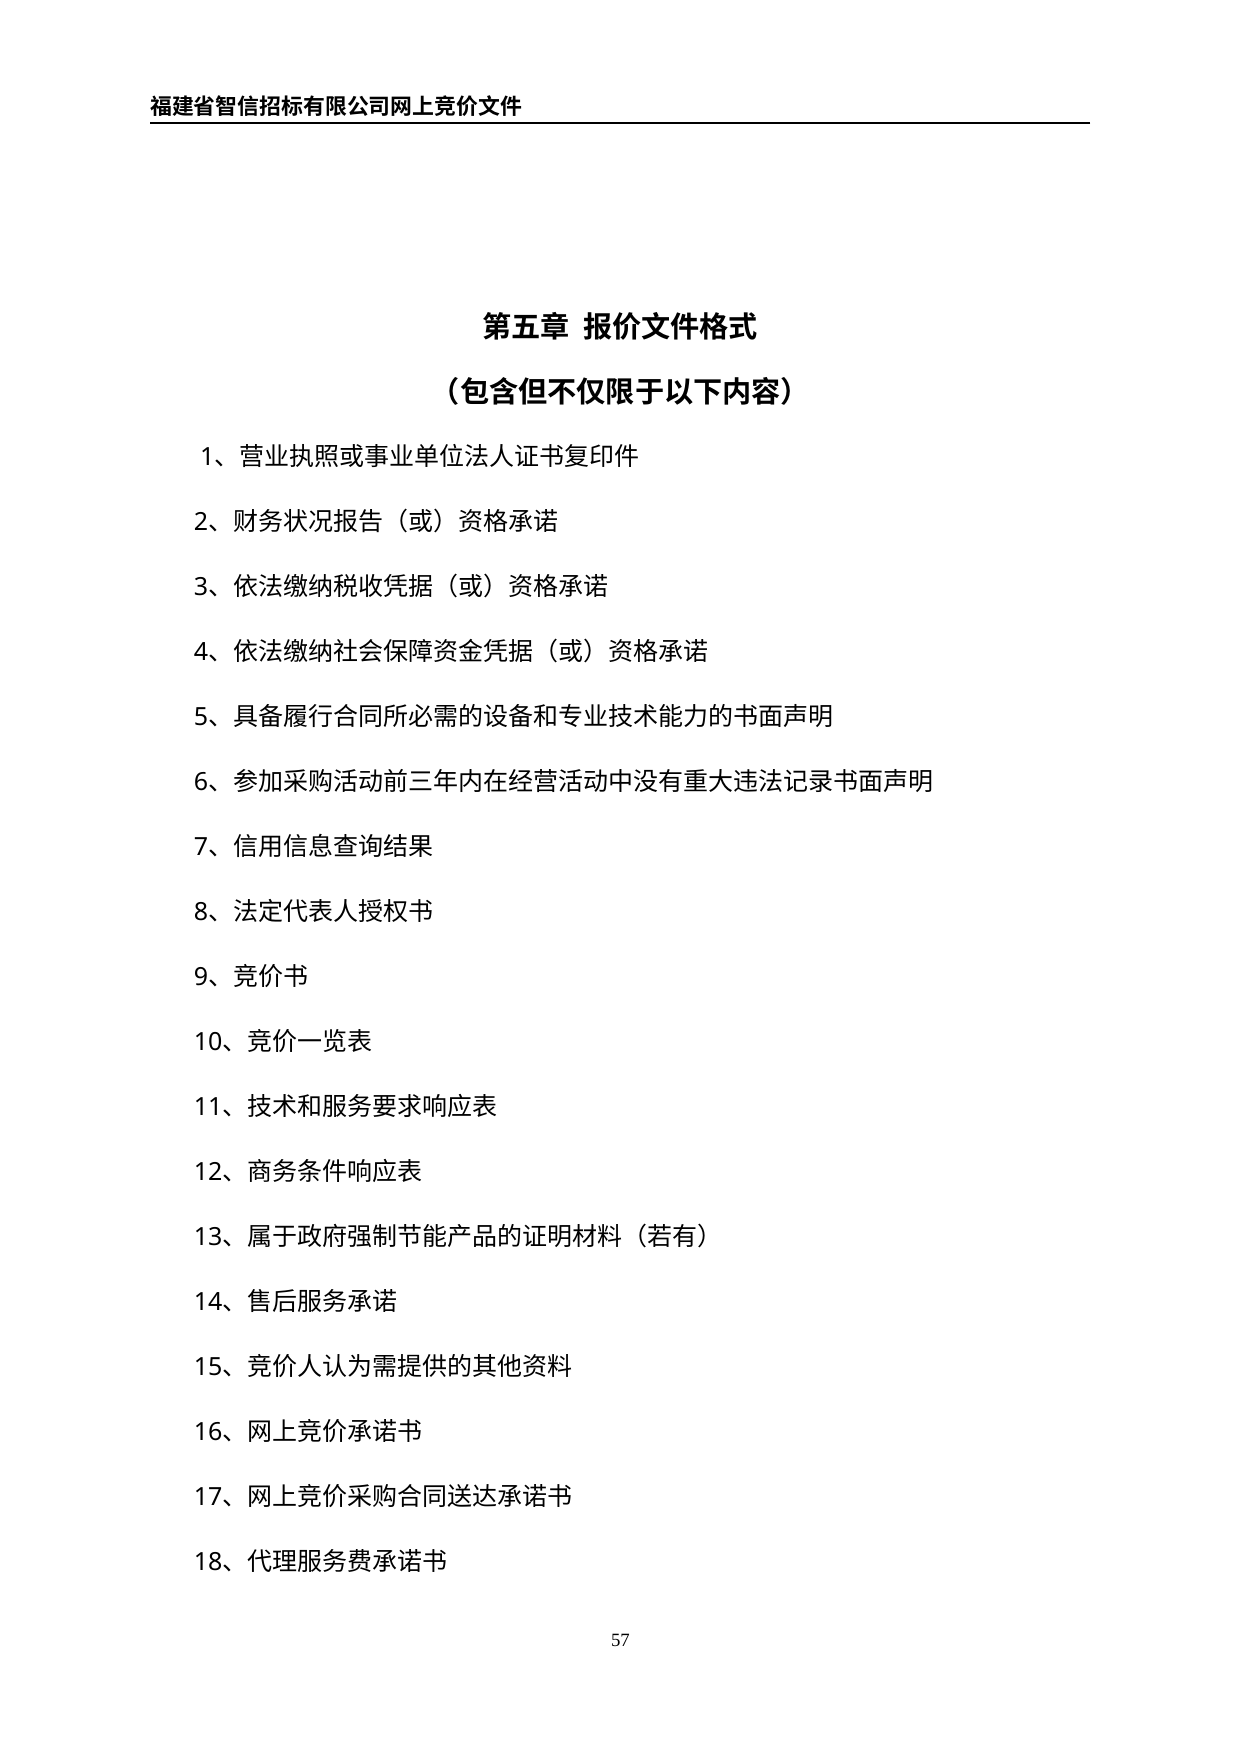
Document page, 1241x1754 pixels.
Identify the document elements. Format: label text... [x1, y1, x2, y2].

list 营业执照或事业单位法人证书复印件 [150, 422, 1090, 487]
text 7、信用信息查询结果 [194, 812, 1090, 877]
text 11、技术和服务要求响应表 [194, 1072, 1090, 1137]
text 15、竞价人认为需提供的其他资料 [194, 1332, 1090, 1397]
text 18、代理服务费承诺书 [194, 1527, 1090, 1592]
text 10、竞价一览表 [194, 1007, 1090, 1072]
text 第五章 报价文件格式 [150, 292, 1090, 357]
text 14、售后服务承诺 [194, 1267, 1090, 1332]
text 4、依法缴纳社会保障资金凭据（或）资格承诺 [194, 617, 1090, 682]
text 2、财务状况报告（或）资格承诺 [194, 487, 1090, 552]
text 9、竞价书 [194, 942, 1090, 1007]
text 16、网上竞价承诺书 [194, 1397, 1090, 1462]
text 3、依法缴纳税收凭据（或）资格承诺 [194, 552, 1090, 617]
text 17、网上竞价采购合同送达承诺书 [194, 1462, 1090, 1527]
text 5、具备履行合同所必需的设备和专业技术能力的书面声明 [194, 682, 1090, 747]
text 8、法定代表人授权书 [194, 877, 1090, 942]
text 12、商务条件响应表 [194, 1137, 1090, 1202]
text 6、参加采购活动前三年内在经营活动中没有重大违法记录书面声明 [194, 747, 1090, 812]
text （包含但不仅限于以下内容） [150, 357, 1090, 422]
text 13、属于政府强制节能产品的证明材料（若有） [194, 1202, 1090, 1267]
